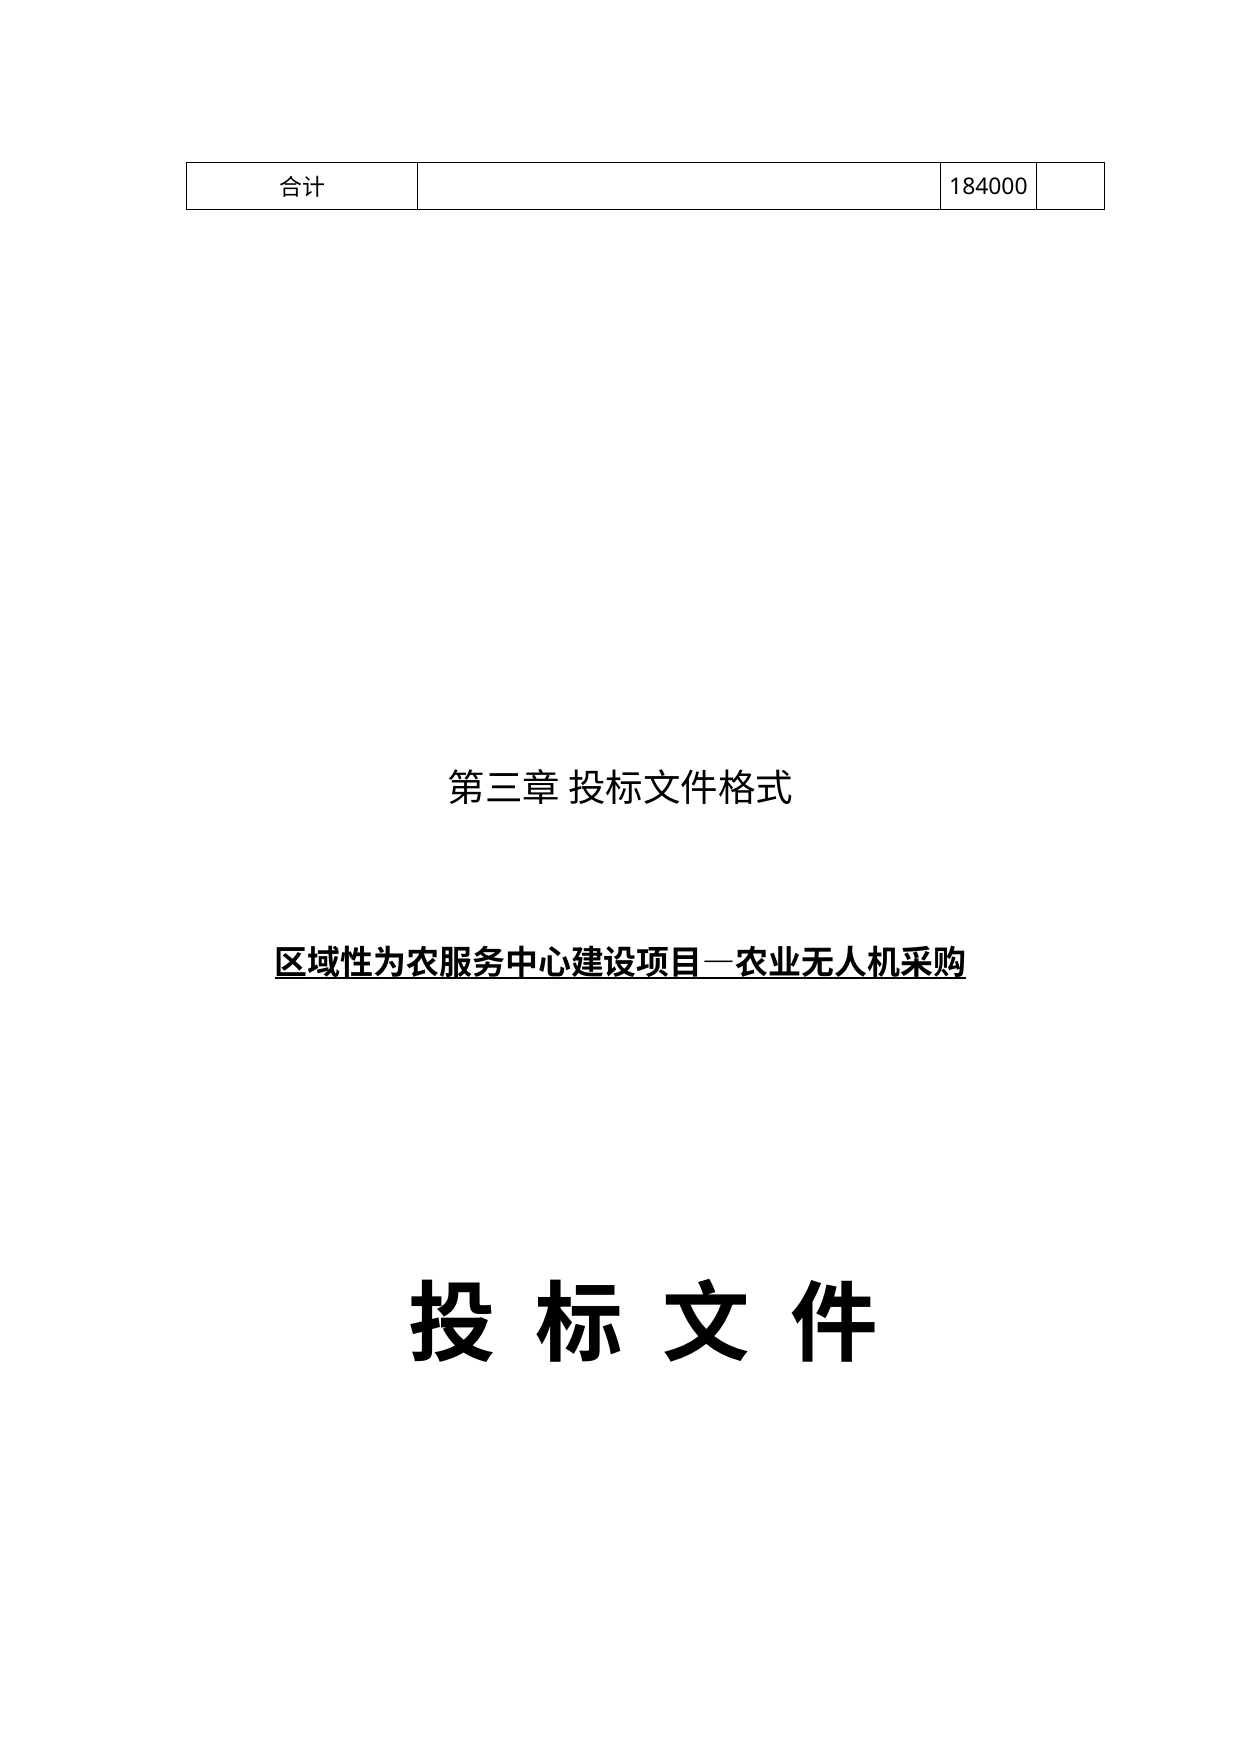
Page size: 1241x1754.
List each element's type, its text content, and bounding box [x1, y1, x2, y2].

table_cell 184000 [941, 163, 1036, 209]
table_cell 合计 [187, 163, 417, 209]
table_cell [1037, 163, 1104, 209]
table_cell [418, 163, 940, 209]
text 投 标 文 件 [187, 1253, 1053, 1379]
list 第三章 投标文件格式 [187, 753, 1053, 818]
text 区域性为农服务中心建设项目—农业无人机采购 [187, 936, 1053, 984]
